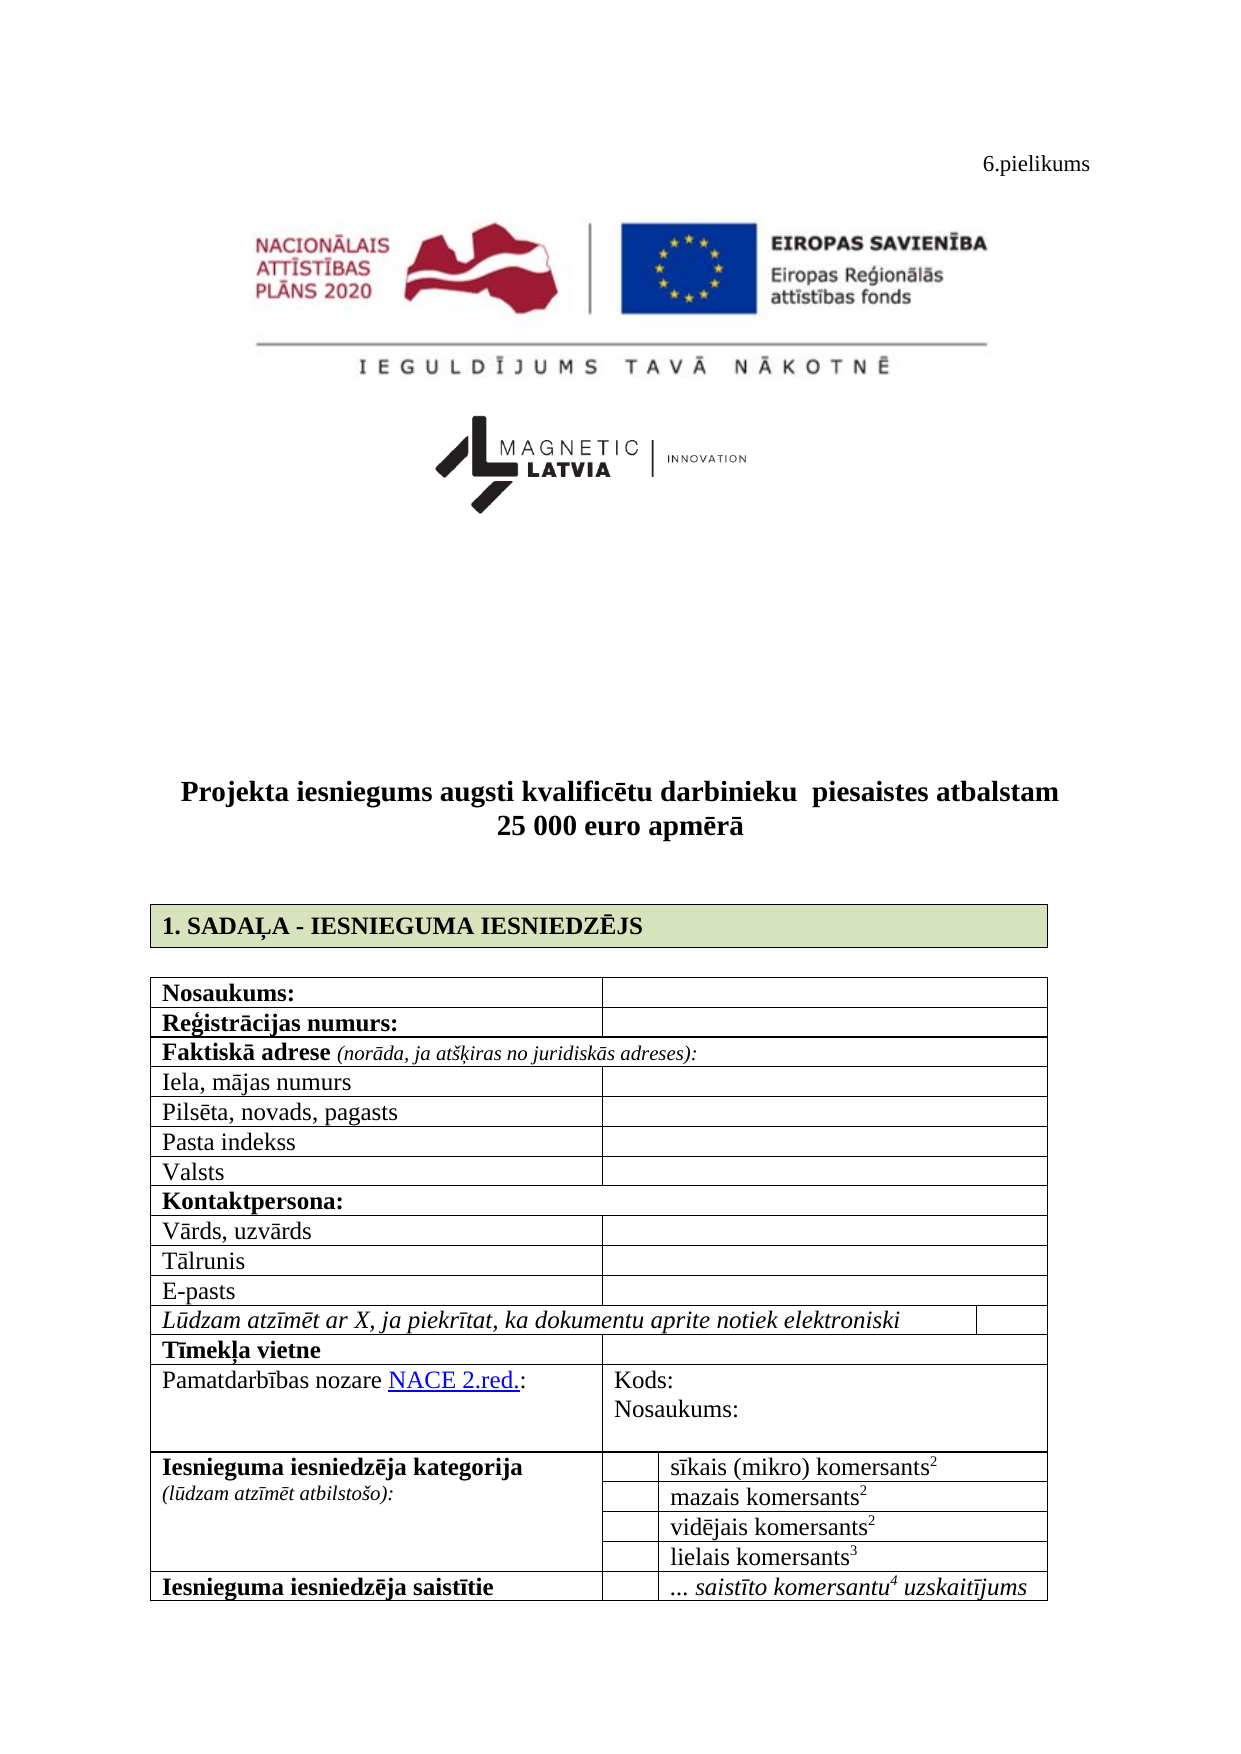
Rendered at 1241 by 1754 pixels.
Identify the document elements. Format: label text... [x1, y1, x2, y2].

picture [230, 196, 1013, 392]
table_cell Tālrunis [151, 1246, 602, 1275]
table_header [603, 978, 1047, 1007]
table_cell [659, 1572, 1047, 1600]
table_cell [603, 1276, 1047, 1304]
table_cell Valsts [151, 1157, 602, 1185]
table_cell Pamatdarbības nozare NACE 2.red.: [151, 1365, 602, 1451]
table_cell Kontaktpersona: [151, 1186, 1047, 1215]
table_cell [603, 1127, 1047, 1156]
table_cell Vārds, uzvārds [151, 1216, 602, 1245]
table_cell sīkais (mikro) komersants2 [659, 1453, 1047, 1481]
table_cell [977, 1306, 1047, 1334]
table_cell Faktiskā adrese (norāda, ja atšķiras no juridiskās adreses): [151, 1038, 1047, 1066]
table_cell [603, 1097, 1047, 1126]
table_cell [603, 1216, 1047, 1245]
table_cell [603, 1453, 658, 1481]
table_header Nosaukums: [151, 978, 602, 1007]
table_header 1. SADAĻA - IESNIEGUMA IESNIEDZĒJS [151, 905, 1047, 947]
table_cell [151, 1572, 602, 1600]
table_cell Kods: Nosaukums: [603, 1365, 1047, 1451]
table_cell [603, 1572, 658, 1600]
table_cell vidējais komersants2 [659, 1512, 1047, 1541]
text Projekta iesniegums augsti kvalificētu darbinieku piesaistes atbalstam 25 000 euro apmērā [150, 774, 1090, 841]
table_cell [603, 1512, 658, 1541]
table_cell [603, 1246, 1047, 1275]
table_cell [603, 1542, 658, 1571]
table_cell E-pasts [151, 1276, 602, 1304]
table_cell Lūdzam atzīmēt ar X, ja piekrītat, ka dokumentu aprite notiek elektroniski [151, 1306, 976, 1334]
table_cell [603, 1067, 1047, 1096]
table_cell Pasta indekss [151, 1127, 602, 1156]
table_cell [603, 1157, 1047, 1185]
table_cell mazais komersants2 [659, 1482, 1047, 1511]
table_cell Tīmekļa vietne [151, 1335, 602, 1364]
table_cell Iela, mājas numurs [151, 1067, 602, 1096]
table_cell [603, 1482, 658, 1511]
table_cell Pilsēta, novads, pagasts [151, 1097, 602, 1126]
table_cell lielais komersants3 [659, 1542, 1047, 1571]
text 6.pielikums [150, 150, 1090, 176]
picture [433, 411, 749, 516]
table_cell [603, 1335, 1047, 1364]
table_cell Iesnieguma iesniedzēja kategorija (lūdzam atzīmēt atbilstošo): [151, 1453, 602, 1571]
table_cell Reģistrācijas numurs: [151, 1008, 602, 1036]
table_cell [603, 1008, 1047, 1036]
